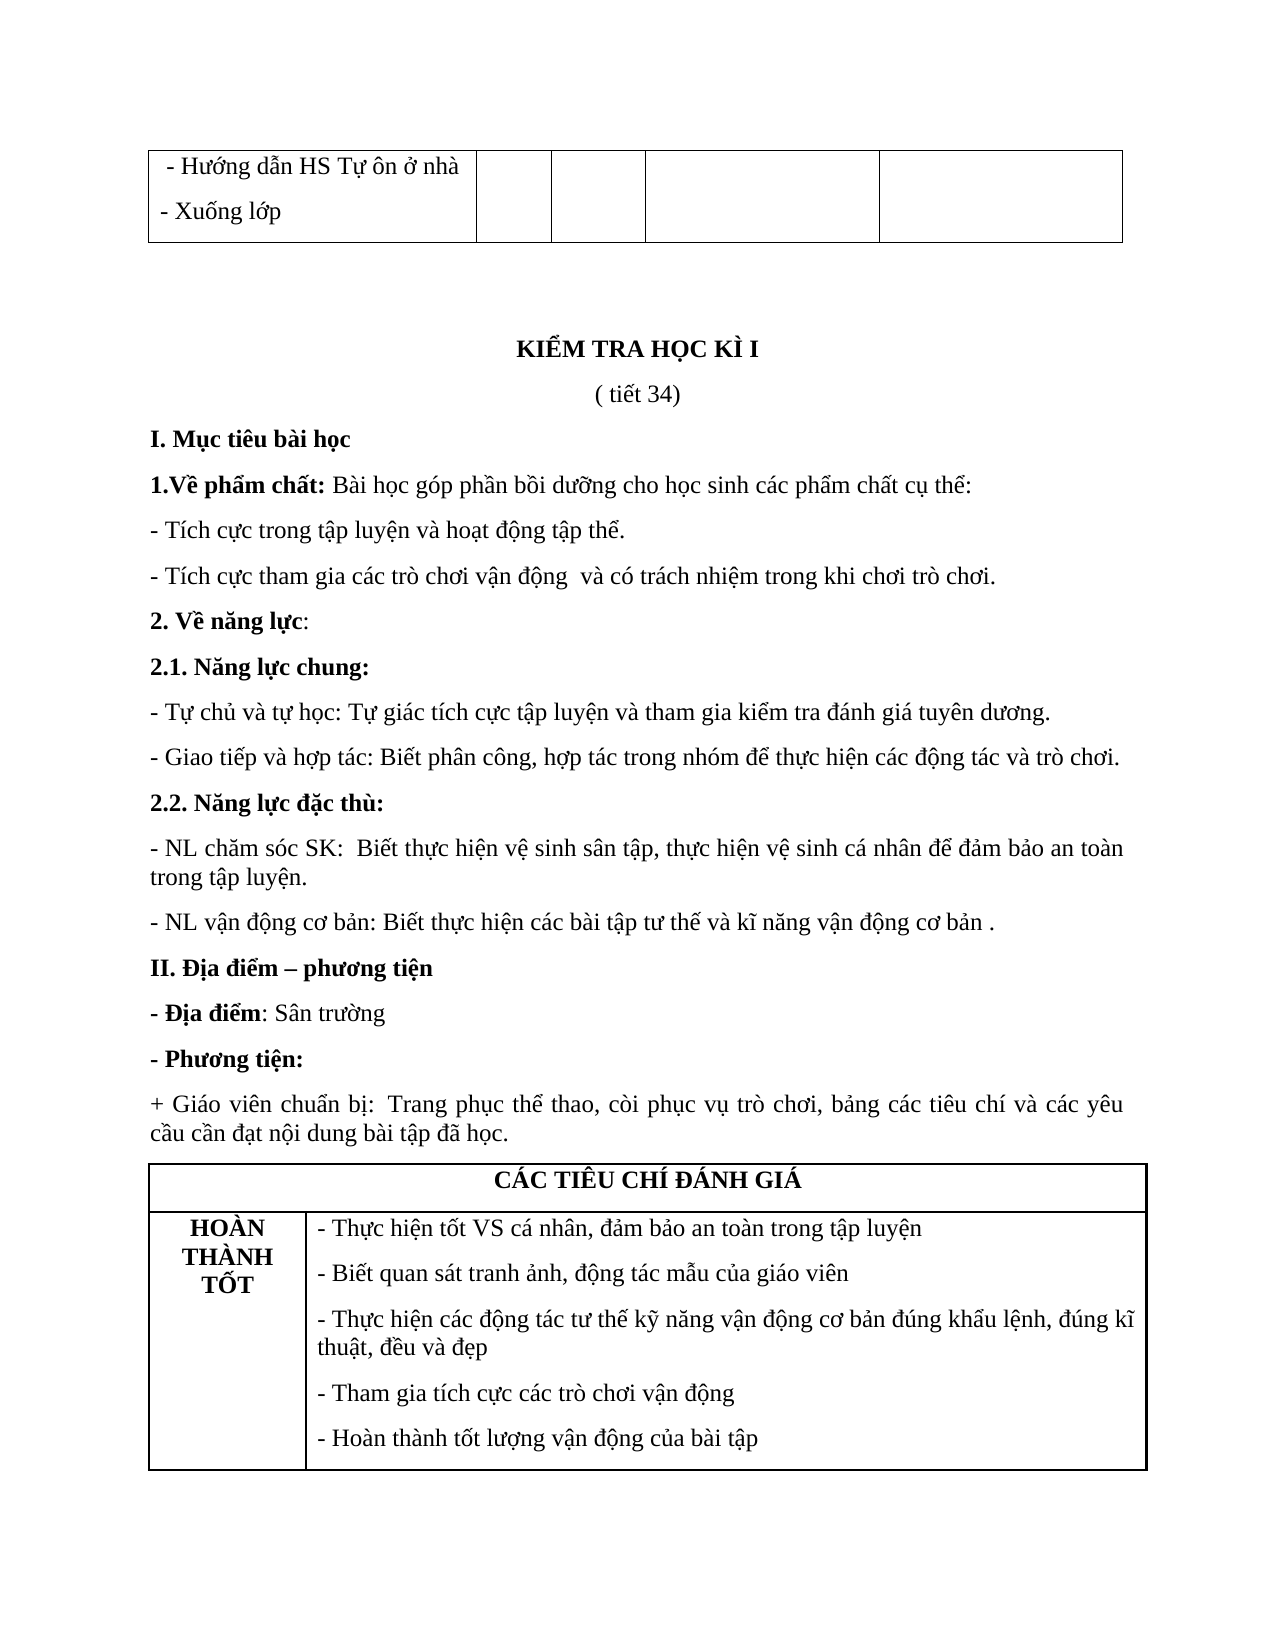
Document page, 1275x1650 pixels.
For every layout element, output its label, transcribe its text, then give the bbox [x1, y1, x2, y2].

text - Giao tiếp và hợp tác: Biết phân công, hợp tác trong nhóm để thực hiện các động tác và trò chơi. [150, 742, 1125, 771]
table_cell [307, 1213, 1145, 1469]
text 1.Về phẩm chất: Bài học góp phần bồi dưỡng cho học sinh các phẩm chất cụ thể: [150, 470, 1125, 499]
text 2.2. Năng lực đặc thù: [150, 788, 1125, 817]
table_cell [149, 151, 476, 242]
text I. Mục tiêu bài học [150, 424, 1125, 453]
text - NL vận động cơ bản: Biết thực hiện các bài tập tư thế và kĩ năng vận động cơ bản . [150, 907, 1125, 936]
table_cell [552, 151, 645, 242]
text II. Địa điểm – phương tiện [150, 953, 1125, 982]
text - Tự chủ và tự học: Tự giác tích cực tập luyện và tham gia kiểm tra đánh giá tuyên dương. [150, 697, 1125, 726]
text - NL chăm sóc SK: Biết thực hiện vệ sinh sân tập, thực hiện vệ sinh cá nhân để đảm bảo an toàn trong tập luyện. [150, 833, 1125, 891]
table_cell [477, 151, 551, 242]
text - Phương tiện: [150, 1044, 1125, 1072]
table_cell HOÀN THÀNH TỐT [150, 1213, 305, 1469]
text ( tiết 34) [150, 379, 1125, 408]
text KIỂM TRA HỌC KÌ I [150, 334, 1125, 362]
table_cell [646, 151, 879, 242]
text - Tích cực tham gia các trò chơi vận động và có trách nhiệm trong khi chơi trò chơi. [150, 561, 1125, 589]
table_header CÁC TIÊU CHÍ ĐÁNH GIÁ [150, 1165, 1145, 1211]
text + Giáo viên chuẩn bị: Trang phục thể thao, còi phục vụ trò chơi, bảng các tiêu chí và các yêu cầu cần đạt nội dung bài tập đã học. [150, 1089, 1125, 1147]
text 2.1. Năng lực chung: [150, 652, 1125, 680]
text - Tích cực trong tập luyện và hoạt động tập thể. [150, 515, 1125, 544]
text 2. Về năng lực: [150, 606, 1125, 635]
text - Địa điểm: Sân trường [150, 998, 1125, 1027]
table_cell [880, 151, 1122, 242]
